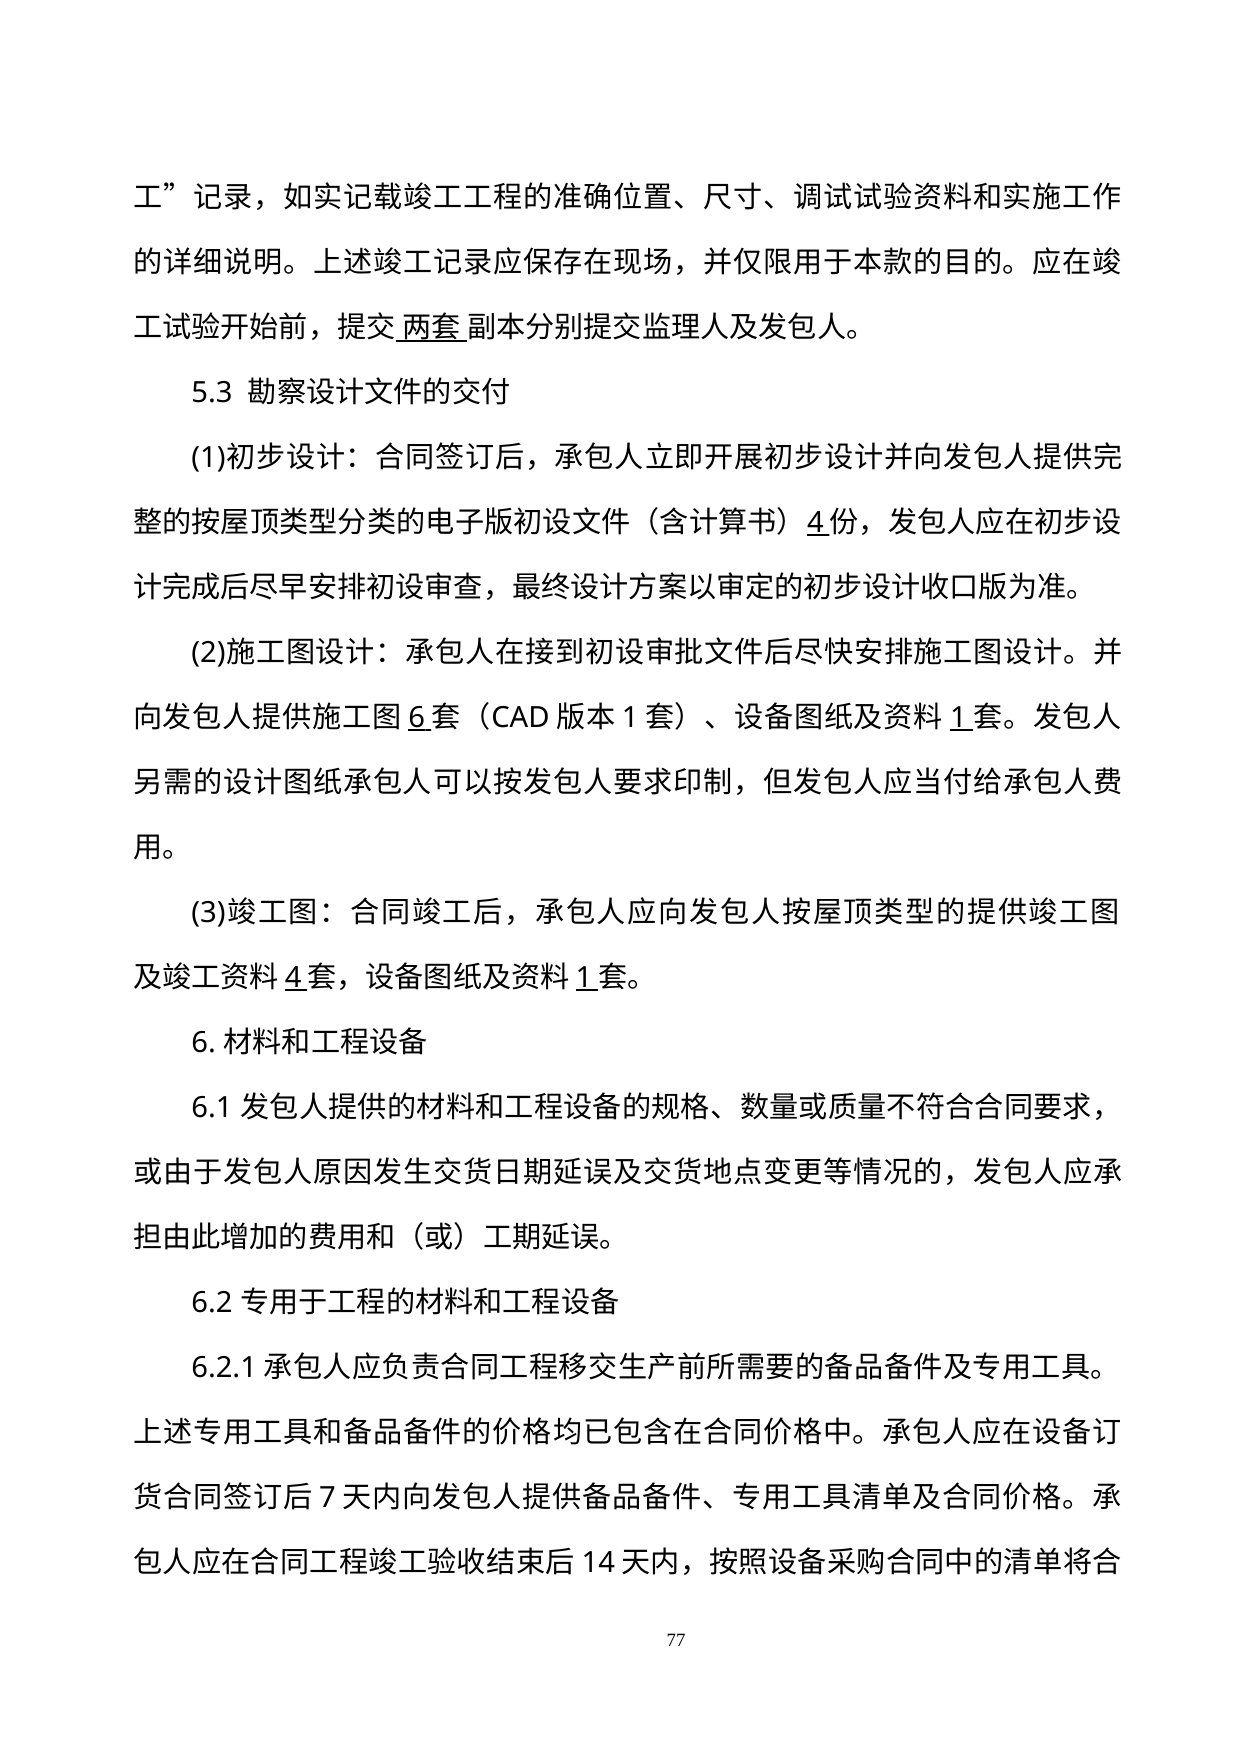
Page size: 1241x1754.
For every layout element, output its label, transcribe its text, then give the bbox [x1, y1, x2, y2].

text (3)竣工图：合同竣工后，承包人应向发包人按屋顶类型的提供竣工图 及竣工资料4套，设备图纸及资料1套。 [133, 877, 1122, 1007]
text 5.3 勘察设计文件的交付 [133, 357, 1122, 422]
text 6.1 发包人提供的材料和工程设备的规格、数量或质量不符合合同要求，或由于发包人原因发生交货日期延误及交货地点变更等情况的，发包人应承担由此增加的费用和（或）工期延误。 [133, 1072, 1122, 1267]
text 5.2.1承包人应编制并随时更新一套完整的、有关工程施工情况的“竣工”记录，如实记载竣工工程的准确位置、尺寸、调试试验资料和实施工作的详细说明。上述竣工记录应保存在现场，并仅限用于本款的目的。应在竣工试验开始前，提交 两套 副本分别提交监理人及发包人。 [133, 162, 1122, 357]
text (1)初步设计：合同签订后，承包人立即开展初步设计并向发包人提供完整的按屋顶类型分类的电子版初设文件（含计算书）4份，发包人应在初步设计完成后尽早安排初设审查，最终设计方案以审定的初步设计收口版为准。 [133, 422, 1122, 617]
text 6. 材料和工程设备 [133, 1007, 1122, 1072]
text 6.2 专用于工程的材料和工程设备 [133, 1267, 1122, 1332]
text (2)施工图设计：承包人在接到初设审批文件后尽快安排施工图设计。并向发包人提供施工图6套（CAD版本1套）、设备图纸及资料1套。发包人另需的设计图纸承包人可以按发包人要求印制，但发包人应当付给承包人费用。 [133, 617, 1122, 877]
